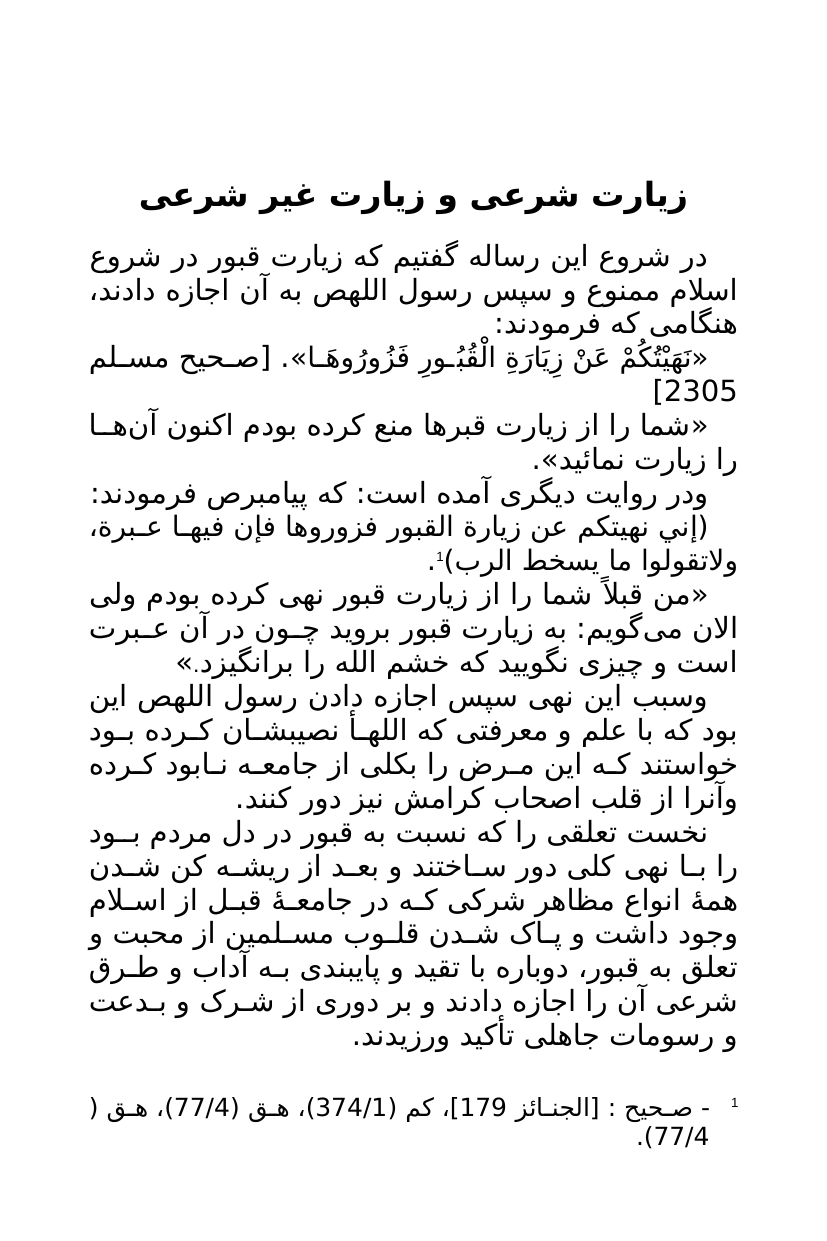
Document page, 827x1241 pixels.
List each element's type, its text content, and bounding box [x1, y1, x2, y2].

text «من قبلاً شما را از زیارت قبور نهی کرده بودم ولی الان می‌گویم: به زیارت قبور بروید چون در آن عبرت است و چیزی نگویید که خشم الله را برانگیزد.» [89, 577, 738, 679]
text (إني نهيتکم عن زيارة القبور فزوروها فإن فيها عبرة، ولاتقولوا ما يسخط الرب). [89, 511, 738, 577]
text وسبب این نهی سپس اجازه دادن رسول اللهص این بود که با علم و معرفتی که اللهأ نصیبشان کرده بود خواستند که این مرض را بکلی از جامعه نابود کرده وآنرا از قلب اصحاب کرامش نیز دور کنند. [89, 679, 738, 815]
text ودر روایت دیگری آمده است: که پیامبرص فرمودند: [89, 477, 738, 511]
text «شما را از زیارت قبرها منع کرده بودم اکنون آن‌ها را زیارت نمائید». [89, 409, 738, 477]
text نخست تعلقی را که نسبت به قبور در دل مردم بود را با نهی کلی دور ساختند و بعد از ریشه کن شدن همۀ انواع مظاهر شرکی که در جامعۀ قبل از اسلام وجود داشت و پاک شدن قلوب مسلمین از محبت و تعلق به قبور، دوباره با تقید و پایبندی به آداب و طرق شرعی آن را اجازه دادند و بر دوری از شرک و بدعت و رسومات جاهلی تأکید ورزیدند. [89, 815, 738, 1053]
text «نَهَيْتُكُمْ عَنْ زِيَارَةِ الْقُبُورِ فَزُورُوهَا». [صحیح مسلم 2305] [89, 341, 738, 409]
text زیارت شرعی و زیارت غیر شرعی [89, 175, 738, 214]
text در شروع این رساله گفتیم که زیارت قبور در شروع اسلام ممنوع و سپس رسول اللهص به آن اجازه دادند، هنگامی که فرمودند: [89, 239, 738, 341]
